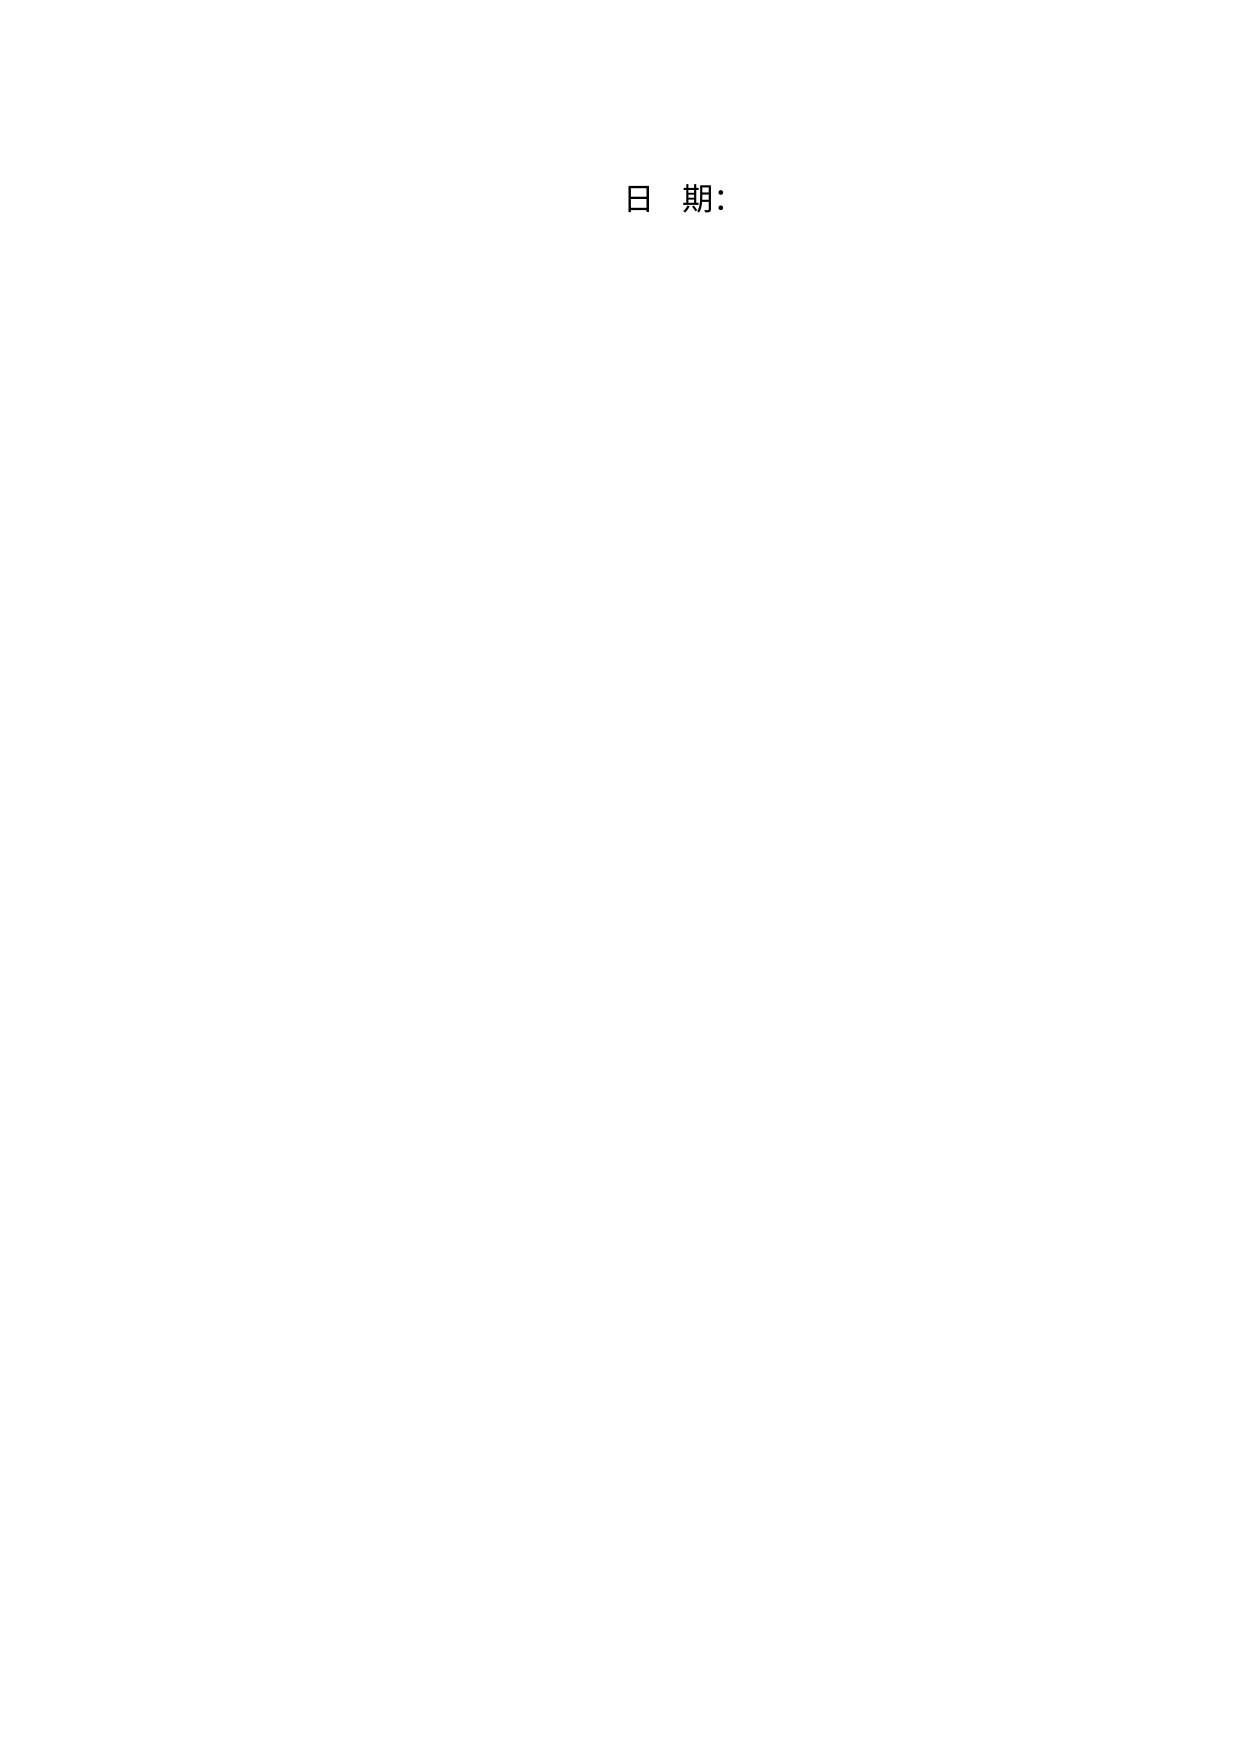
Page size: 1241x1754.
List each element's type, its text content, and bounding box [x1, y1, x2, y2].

text 日 期： [560, 163, 1117, 231]
